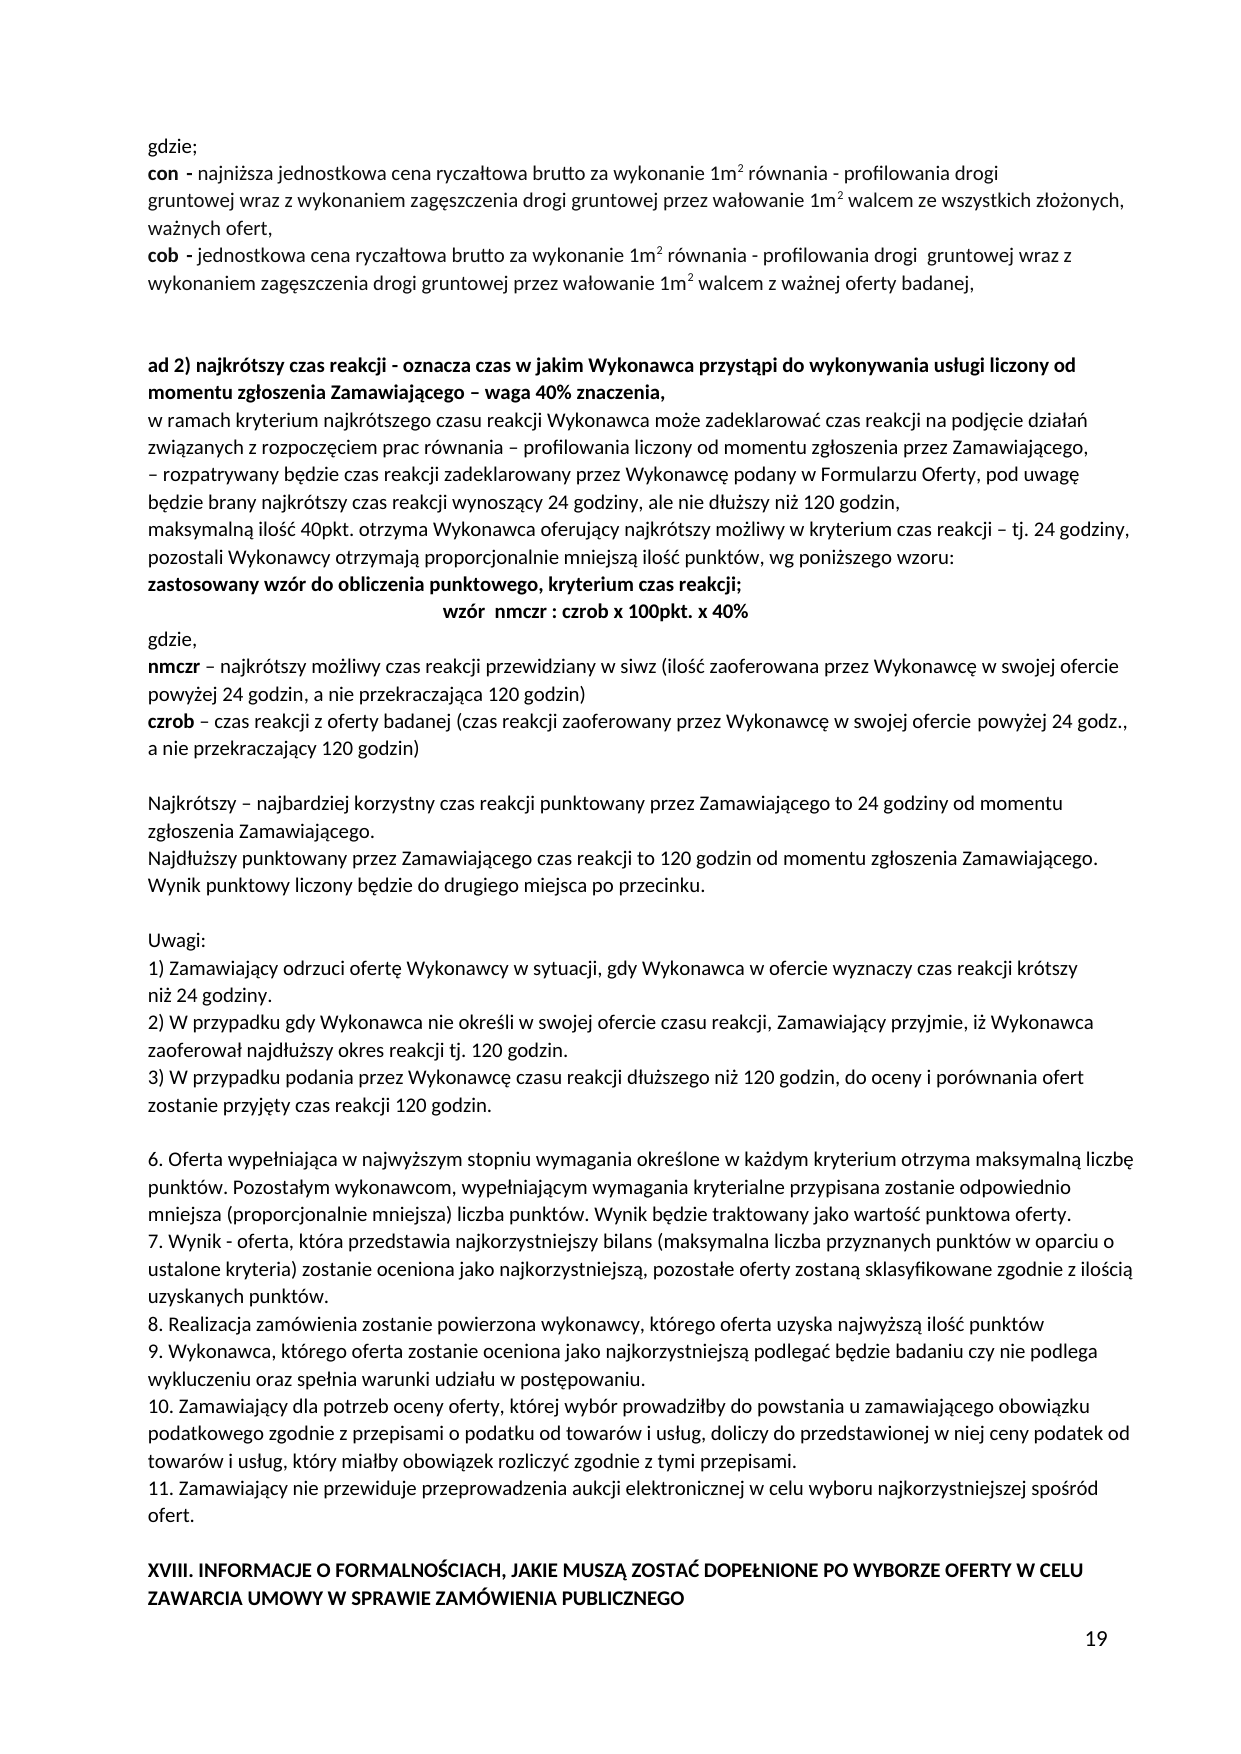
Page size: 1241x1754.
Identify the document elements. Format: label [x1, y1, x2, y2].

text [148, 133, 1137, 1610]
